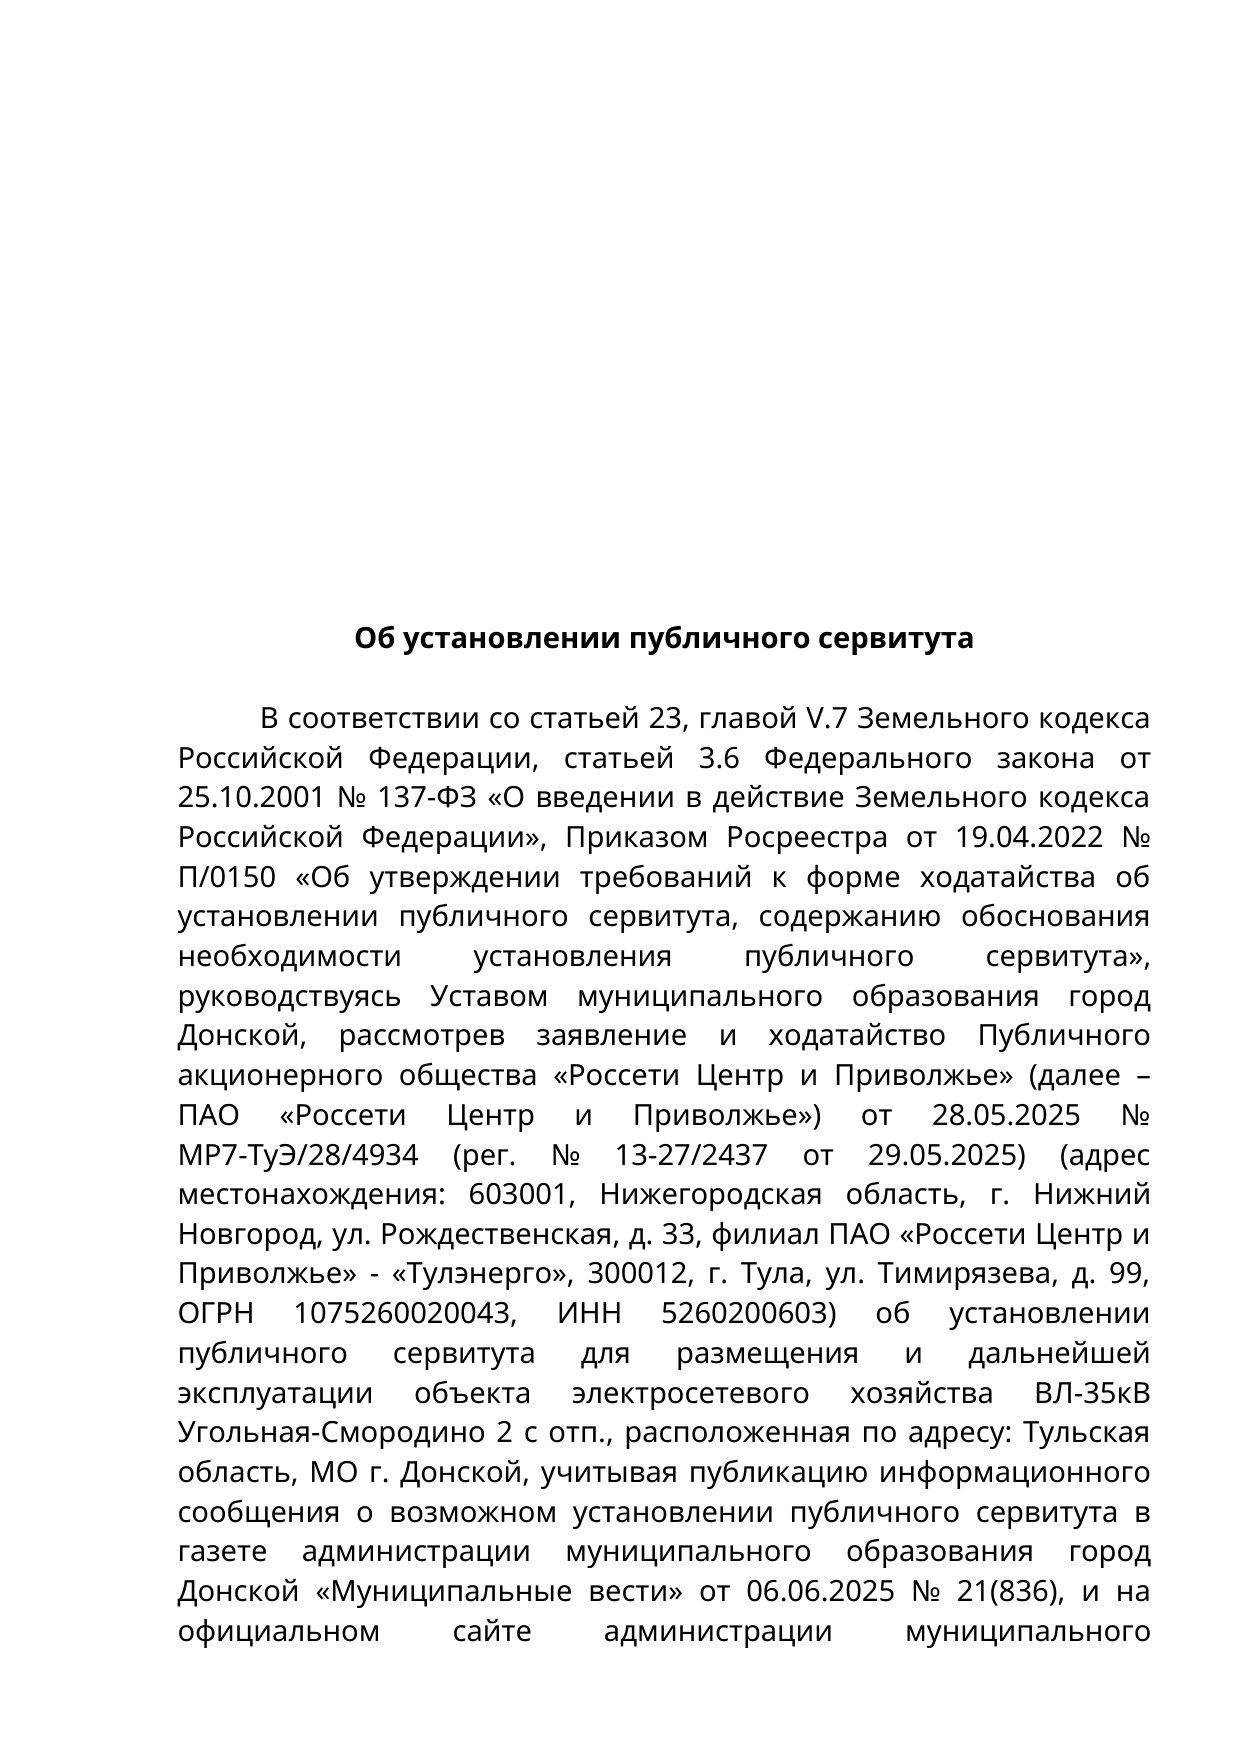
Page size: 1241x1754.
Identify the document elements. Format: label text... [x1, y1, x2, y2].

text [177, 697, 1152, 1650]
text Об установлении публичного сервитута [177, 618, 1152, 657]
